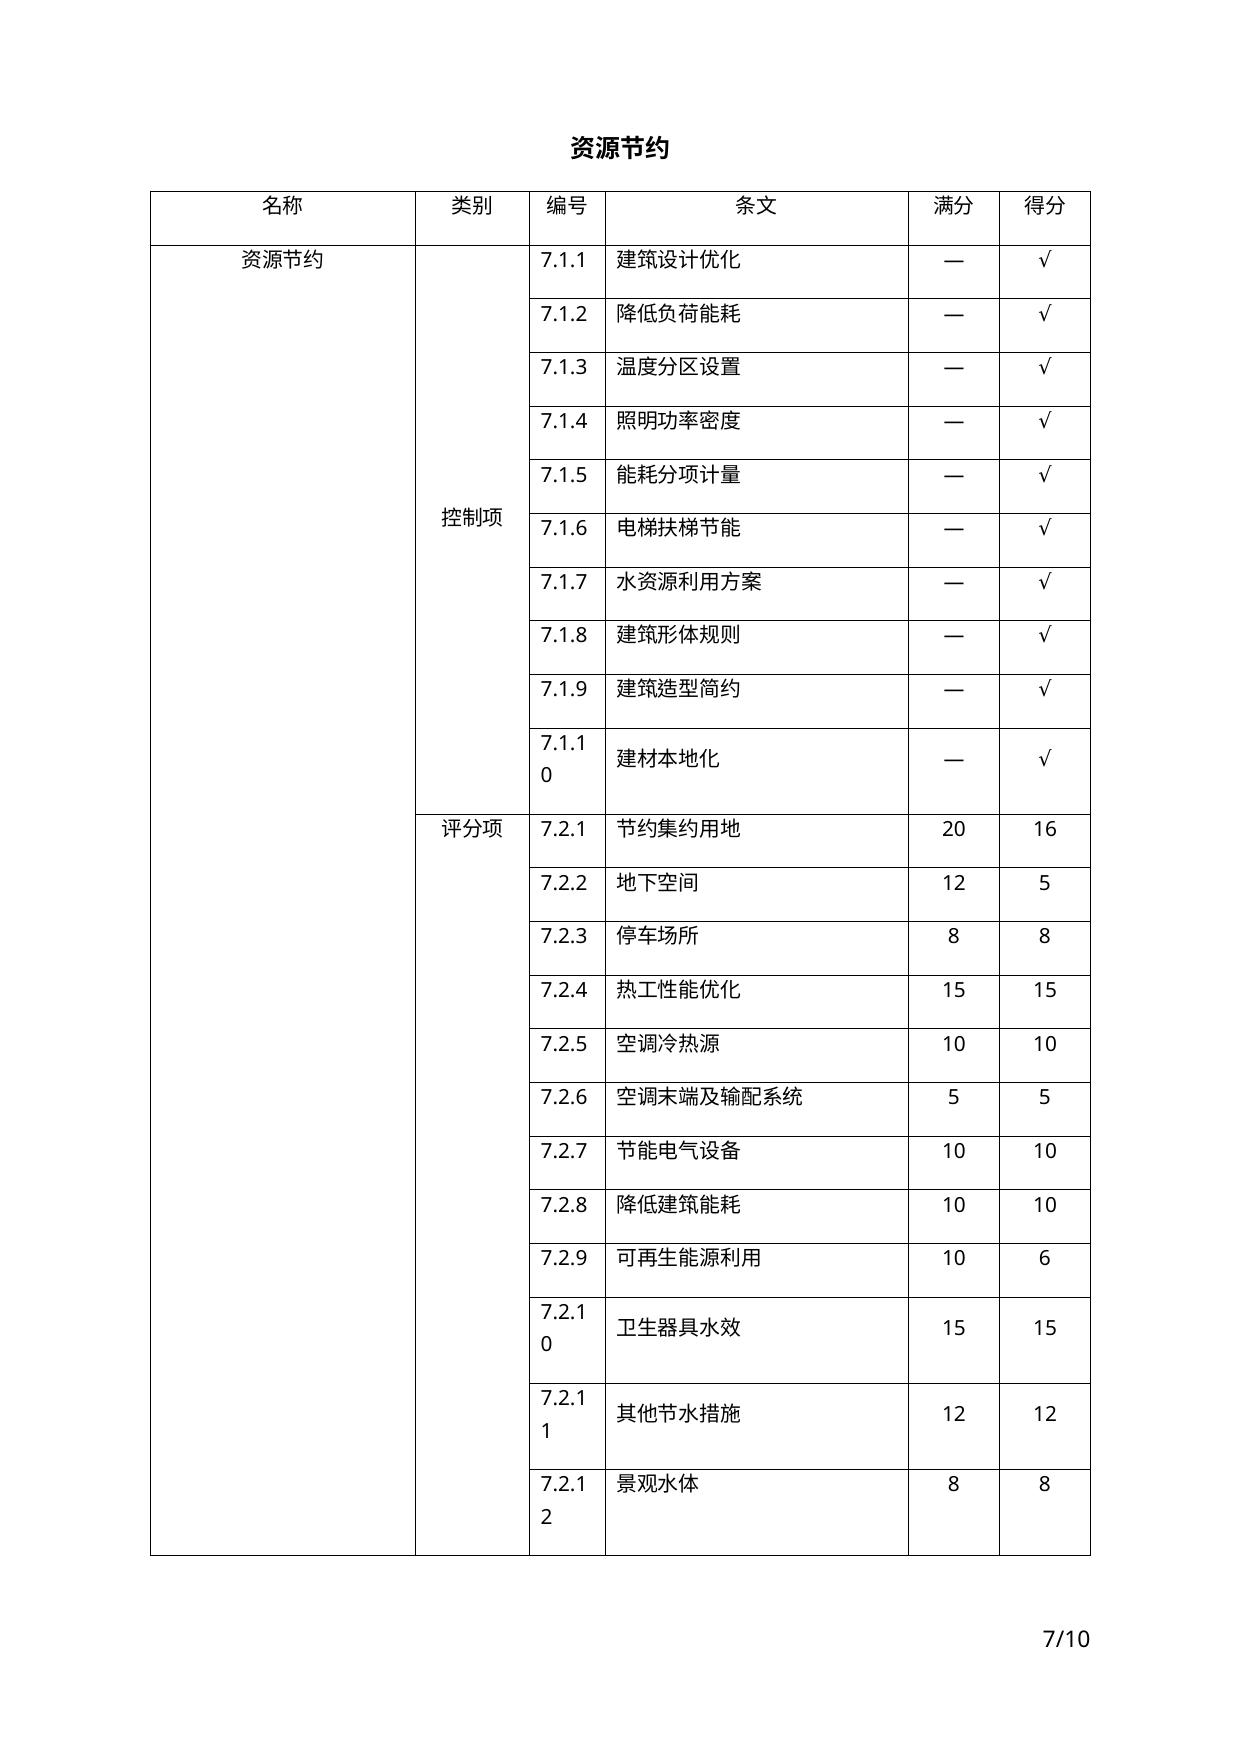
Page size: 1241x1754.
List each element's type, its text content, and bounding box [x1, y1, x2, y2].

table_cell 8 [909, 1470, 999, 1555]
table_cell 7.1.4 [530, 407, 605, 459]
table_cell 其他节水措施 [606, 1384, 908, 1469]
table_cell 12 [909, 868, 999, 921]
table_cell 10 [1000, 1137, 1090, 1189]
table_cell 7.2.11 [530, 1384, 605, 1469]
table_cell 15 [909, 976, 999, 1028]
table_cell 10 [1000, 1190, 1090, 1243]
table_cell 6 [1000, 1244, 1090, 1296]
table_cell — [909, 514, 999, 566]
table_header 编号 [530, 192, 605, 244]
table_cell √ [1000, 460, 1090, 513]
table_cell 7.2.5 [530, 1029, 605, 1082]
table_cell 7.2.3 [530, 922, 605, 974]
table_cell 景观水体 [606, 1470, 908, 1555]
table_cell 资源节约 [151, 246, 415, 1555]
table_cell 10 [909, 1029, 999, 1082]
table_cell 能耗分项计量 [606, 460, 908, 513]
table_cell 7.1.2 [530, 299, 605, 352]
table_cell 12 [1000, 1384, 1090, 1469]
table_cell 可再生能源利用 [606, 1244, 908, 1296]
table_cell 建筑造型简约 [606, 675, 908, 727]
table_cell 7.1.3 [530, 353, 605, 406]
table_cell 20 [909, 815, 999, 867]
table_cell 7.2.4 [530, 976, 605, 1028]
table_cell 7.2.9 [530, 1244, 605, 1296]
table_cell √ [1000, 353, 1090, 406]
table_cell √ [1000, 675, 1090, 727]
text 资源节约 [150, 131, 1090, 165]
table_cell √ [1000, 299, 1090, 352]
table_cell 建筑形体规则 [606, 621, 908, 674]
table_cell 控制项 [416, 246, 529, 814]
table_cell 5 [909, 1083, 999, 1136]
table_cell — [909, 729, 999, 814]
table_cell 建材本地化 [606, 729, 908, 814]
table_cell 水资源利用方案 [606, 568, 908, 620]
table_cell 7.1.6 [530, 514, 605, 566]
table_cell 12 [909, 1384, 999, 1469]
table_cell √ [1000, 407, 1090, 459]
table_cell 7.2.6 [530, 1083, 605, 1136]
table_cell 10 [909, 1190, 999, 1243]
table_cell 10 [909, 1137, 999, 1189]
table_cell 卫生器具水效 [606, 1298, 908, 1383]
table_cell 7.2.2 [530, 868, 605, 921]
table_cell 地下空间 [606, 868, 908, 921]
table_cell √ [1000, 568, 1090, 620]
table_cell 温度分区设置 [606, 353, 908, 406]
table_cell 15 [1000, 1298, 1090, 1383]
table_cell 热工性能优化 [606, 976, 908, 1028]
table_header 名称 [151, 192, 415, 244]
table_cell √ [1000, 246, 1090, 298]
table_cell 5 [1000, 1083, 1090, 1136]
table_cell 停车场所 [606, 922, 908, 974]
table_cell 7.2.7 [530, 1137, 605, 1189]
table_cell 10 [909, 1244, 999, 1296]
table_header 得分 [1000, 192, 1090, 244]
table_cell 8 [1000, 1470, 1090, 1555]
table_cell 7.2.1 [530, 815, 605, 867]
table_cell √ [1000, 514, 1090, 566]
table_cell 8 [1000, 922, 1090, 974]
table_header 条文 [606, 192, 908, 244]
table_header 满分 [909, 192, 999, 244]
table_cell 7.1.5 [530, 460, 605, 513]
table_cell 8 [909, 922, 999, 974]
table_cell — [909, 353, 999, 406]
table_cell 降低负荷能耗 [606, 299, 908, 352]
table_cell — [909, 460, 999, 513]
table_cell 照明功率密度 [606, 407, 908, 459]
table_cell 建筑设计优化 [606, 246, 908, 298]
table_cell 降低建筑能耗 [606, 1190, 908, 1243]
table_cell 15 [1000, 976, 1090, 1028]
table_cell 7.1.7 [530, 568, 605, 620]
table_cell 16 [1000, 815, 1090, 867]
table_cell 7.2.12 [530, 1470, 605, 1555]
table_cell √ [1000, 621, 1090, 674]
table_header 类别 [416, 192, 529, 244]
table_cell √ [1000, 729, 1090, 814]
table_cell 7.1.1 [530, 246, 605, 298]
table_cell 7.1.9 [530, 675, 605, 727]
table_cell 7.2.8 [530, 1190, 605, 1243]
table_cell 10 [1000, 1029, 1090, 1082]
table_cell 节约集约用地 [606, 815, 908, 867]
table_cell 节能电气设备 [606, 1137, 908, 1189]
table_cell 空调末端及输配系统 [606, 1083, 908, 1136]
table_cell — [909, 246, 999, 298]
table_cell 7.2.10 [530, 1298, 605, 1383]
table_cell — [909, 568, 999, 620]
table_cell 5 [1000, 868, 1090, 921]
table_cell 电梯扶梯节能 [606, 514, 908, 566]
table_cell — [909, 407, 999, 459]
table_cell 7.1.10 [530, 729, 605, 814]
table_cell — [909, 299, 999, 352]
table_cell 15 [909, 1298, 999, 1383]
table_cell 7.1.8 [530, 621, 605, 674]
table_cell 空调冷热源 [606, 1029, 908, 1082]
table_cell — [909, 675, 999, 727]
table_cell 评分项 [416, 815, 529, 1555]
table_cell — [909, 621, 999, 674]
